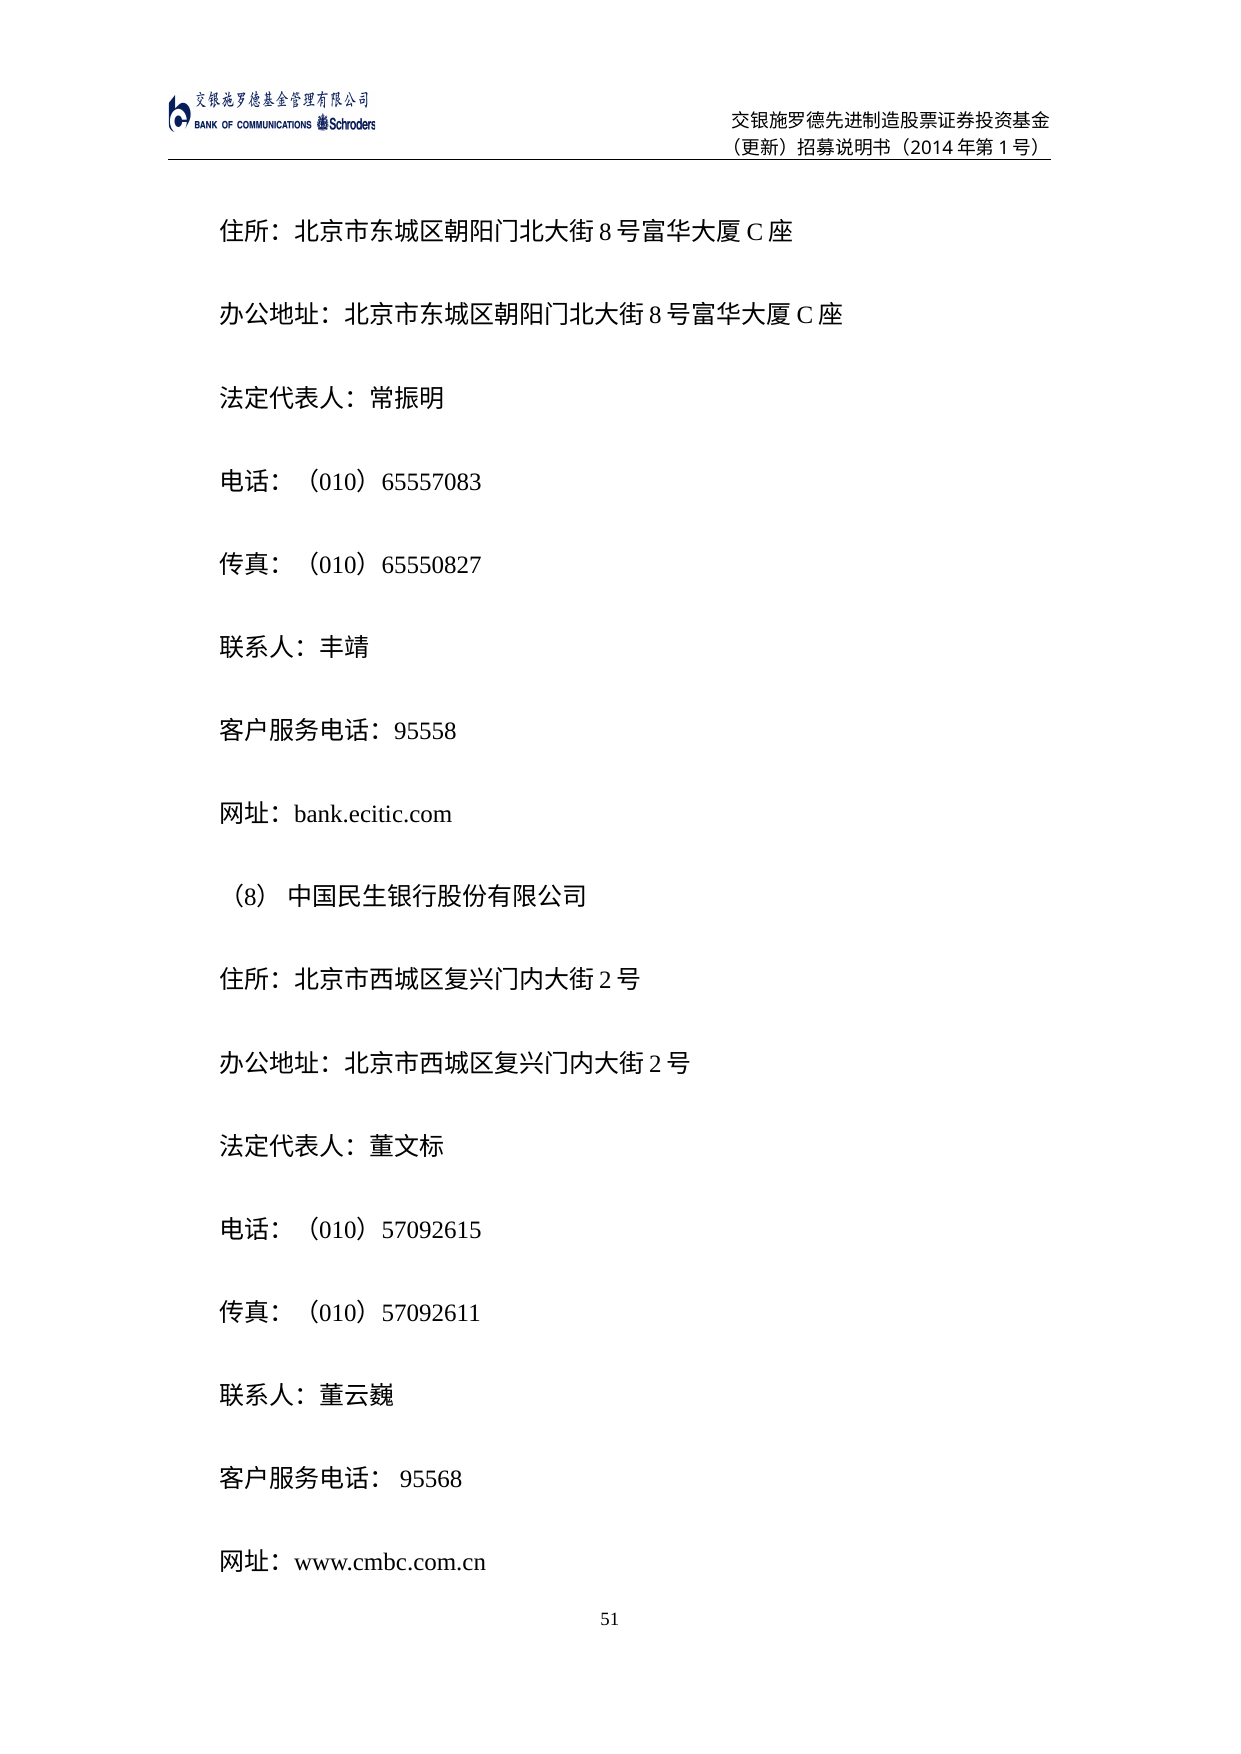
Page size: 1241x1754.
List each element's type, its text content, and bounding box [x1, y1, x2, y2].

picture [168, 91, 376, 132]
text 法定代表人：董文标 [169, 1112, 1050, 1177]
text 客户服务电话：95558 [169, 696, 1050, 761]
text 传真：（010）57092611 [169, 1278, 1050, 1343]
text 电话：（010）57092615 [169, 1195, 1050, 1260]
text 网址：bank.ecitic.com [169, 779, 1050, 844]
text 法定代表人：常振明 [169, 364, 1050, 429]
text 客户服务电话： 95568 [169, 1444, 1050, 1509]
text 电话：（010）65557083 [169, 447, 1050, 512]
text （8） 中国民生银行股份有限公司 [169, 862, 1050, 927]
text 住所：北京市西城区复兴门内大街2号 [169, 946, 1050, 1011]
text 住所：北京市东城区朝阳门北大街8号富华大厦C座 [169, 197, 1050, 262]
text 联系人：丰靖 [169, 613, 1050, 678]
text 办公地址：北京市东城区朝阳门北大街8号富华大厦C座 [169, 281, 1050, 346]
text 传真：（010）65550827 [169, 530, 1050, 595]
text 办公地址：北京市西城区复兴门内大街2号 [169, 1029, 1050, 1094]
text 网址：www.cmbc.com.cn [169, 1527, 1050, 1592]
text 联系人：董云巍 [169, 1361, 1050, 1426]
